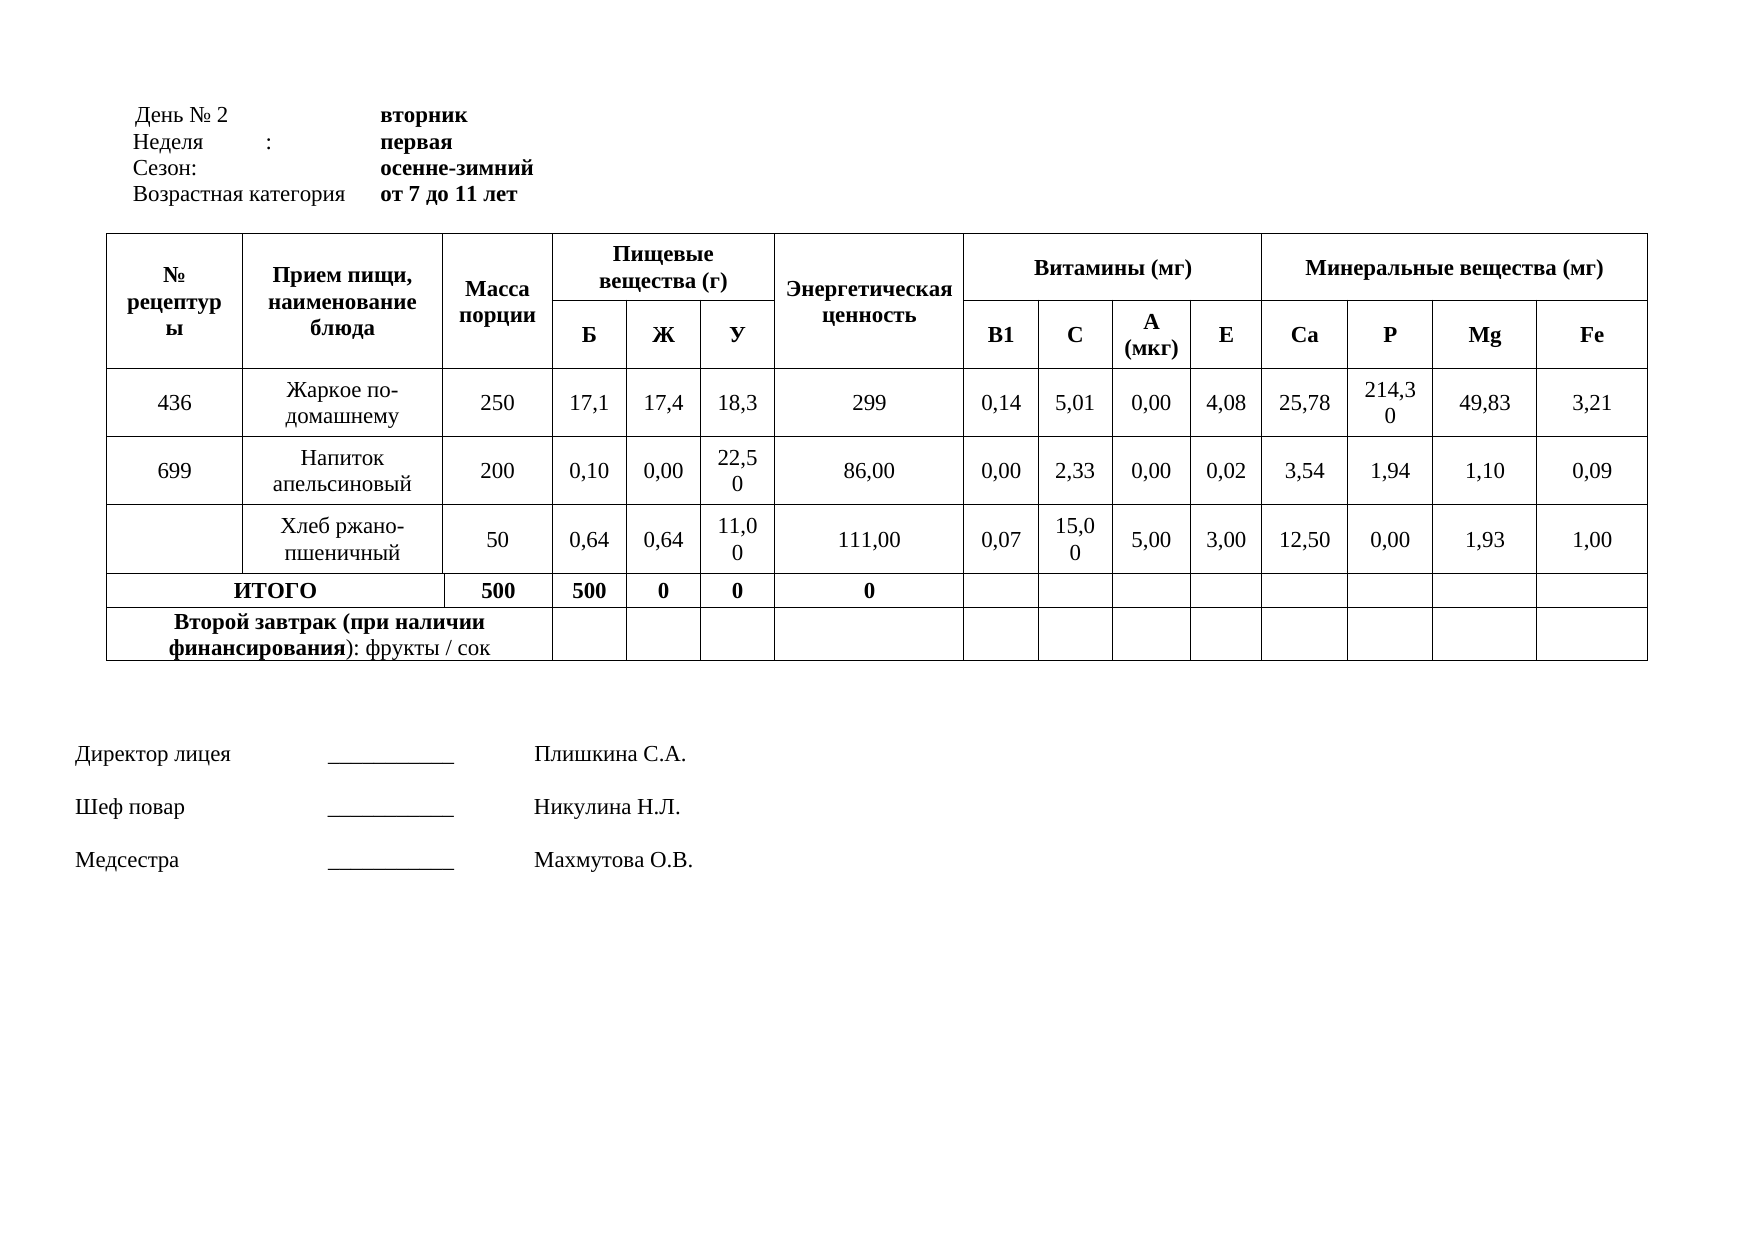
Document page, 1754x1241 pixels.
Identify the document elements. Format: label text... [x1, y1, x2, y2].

table_cell 12,50 [1262, 505, 1347, 572]
table_cell 1,93 [1433, 505, 1536, 572]
table_cell 496 [775, 574, 963, 607]
table_cell 17,4 [627, 369, 700, 436]
table_cell [1113, 608, 1190, 660]
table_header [107, 75, 369, 233]
table_cell Ж [627, 301, 700, 368]
table_cell 11,00 [701, 505, 774, 572]
table_cell 0,00 [627, 437, 700, 504]
table_cell [1348, 574, 1432, 607]
table_cell 18,04 [627, 574, 700, 607]
table_cell 3,21 [1537, 369, 1647, 436]
text Медсестра ___________ Махмутова О.В. [75, 846, 1679, 872]
table_cell 3,54 [1262, 437, 1347, 504]
table_cell 5,01 [1039, 369, 1112, 436]
table_cell [1191, 574, 1261, 607]
table_cell Напиток апельсиновый [243, 437, 442, 504]
table_cell [1039, 574, 1112, 607]
table_cell 17,84 [553, 574, 626, 607]
table_cell 0,00 [1113, 437, 1190, 504]
table_cell 699 [107, 437, 242, 504]
table_cell 4,08 [1191, 369, 1261, 436]
table_cell Масса порции [443, 234, 552, 368]
table_cell [1039, 608, 1112, 660]
table_cell Энергетическая ценность [775, 234, 963, 368]
table_cell В1 [964, 301, 1038, 368]
table_cell 3,00 [1191, 505, 1261, 572]
table_cell 500 [445, 574, 552, 607]
table_cell № рецептуры [107, 234, 242, 368]
table_cell 0,64 [627, 505, 700, 572]
table_cell С [1039, 301, 1112, 368]
table_cell А (мкг) [1113, 301, 1190, 368]
table_cell 18,3 [701, 369, 774, 436]
table_cell Fe [1537, 301, 1647, 368]
text Шеф повар ___________ Никулина Н.Л. [75, 793, 1679, 819]
table_cell [1262, 608, 1347, 660]
table_cell 0,00 [964, 437, 1038, 504]
table_cell 0,64 [553, 505, 626, 572]
table_cell Е [1191, 301, 1261, 368]
table_cell 0,14 [964, 369, 1038, 436]
table_cell [1433, 608, 1536, 660]
table_cell Жаркое по-домашнему [243, 369, 442, 436]
table_cell 0,07 [964, 505, 1038, 572]
table_cell 0,09 [1537, 437, 1647, 504]
table_cell 25,78 [1262, 369, 1347, 436]
table_cell Минеральные вещества (мг) [1262, 234, 1647, 299]
table_cell 214,30 [1348, 369, 1432, 436]
table_cell 1,10 [1433, 437, 1536, 504]
table_cell 51,8 [701, 574, 774, 607]
table_cell 299 [775, 369, 963, 436]
table_cell 111,00 [775, 505, 963, 572]
table_cell У [701, 301, 774, 368]
table_cell Хлеб ржано-пшеничный [243, 505, 442, 572]
text Директор лицея ___________ Плишкина С.А. [75, 741, 1679, 767]
table_cell Б [553, 301, 626, 368]
table_cell Ca [1262, 301, 1347, 368]
table_cell 1,94 [1348, 437, 1432, 504]
table_cell 50 [443, 505, 552, 572]
table_cell 22,50 [701, 437, 774, 504]
table_cell 86,00 [775, 437, 963, 504]
table_cell [1348, 608, 1432, 660]
table_cell P [1348, 301, 1432, 368]
table_cell Витамины (мг) [964, 234, 1261, 299]
table_cell [964, 574, 1038, 607]
table_cell 49,83 [1433, 369, 1536, 436]
table_cell [1537, 608, 1647, 660]
table_cell [964, 608, 1038, 660]
table_cell [1262, 574, 1347, 607]
table_cell 17,1 [553, 369, 626, 436]
table_cell 0,00 [1348, 505, 1432, 572]
table_cell [553, 608, 626, 660]
table_cell [107, 505, 242, 572]
table_cell Второй завтрак (при наличии финансирования): фрукты / сок [107, 608, 552, 660]
table_cell Прием пищи, наименование блюда [243, 234, 442, 368]
table_cell 0,02 [1191, 437, 1261, 504]
table_cell 250 [443, 369, 552, 436]
table_cell Mg [1433, 301, 1536, 368]
table_cell [627, 608, 700, 660]
table_cell [1113, 574, 1190, 607]
table_cell 200 [443, 437, 552, 504]
table_cell 436 [107, 369, 242, 436]
table_cell [701, 608, 774, 660]
table_cell 5,00 [1113, 505, 1190, 572]
table_cell Пищевые вещества (г) [553, 234, 774, 299]
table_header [369, 75, 1647, 233]
table_cell 1,00 [1537, 505, 1647, 572]
table_cell 0,00 [1113, 369, 1190, 436]
table_cell 0,10 [553, 437, 626, 504]
table_cell [1191, 608, 1261, 660]
table_cell ИТОГО [107, 574, 444, 607]
table_cell [1433, 574, 1536, 607]
table_cell 15,00 [1039, 505, 1112, 572]
table_cell [1537, 574, 1647, 607]
table_cell 2,33 [1039, 437, 1112, 504]
table_cell [775, 608, 963, 660]
